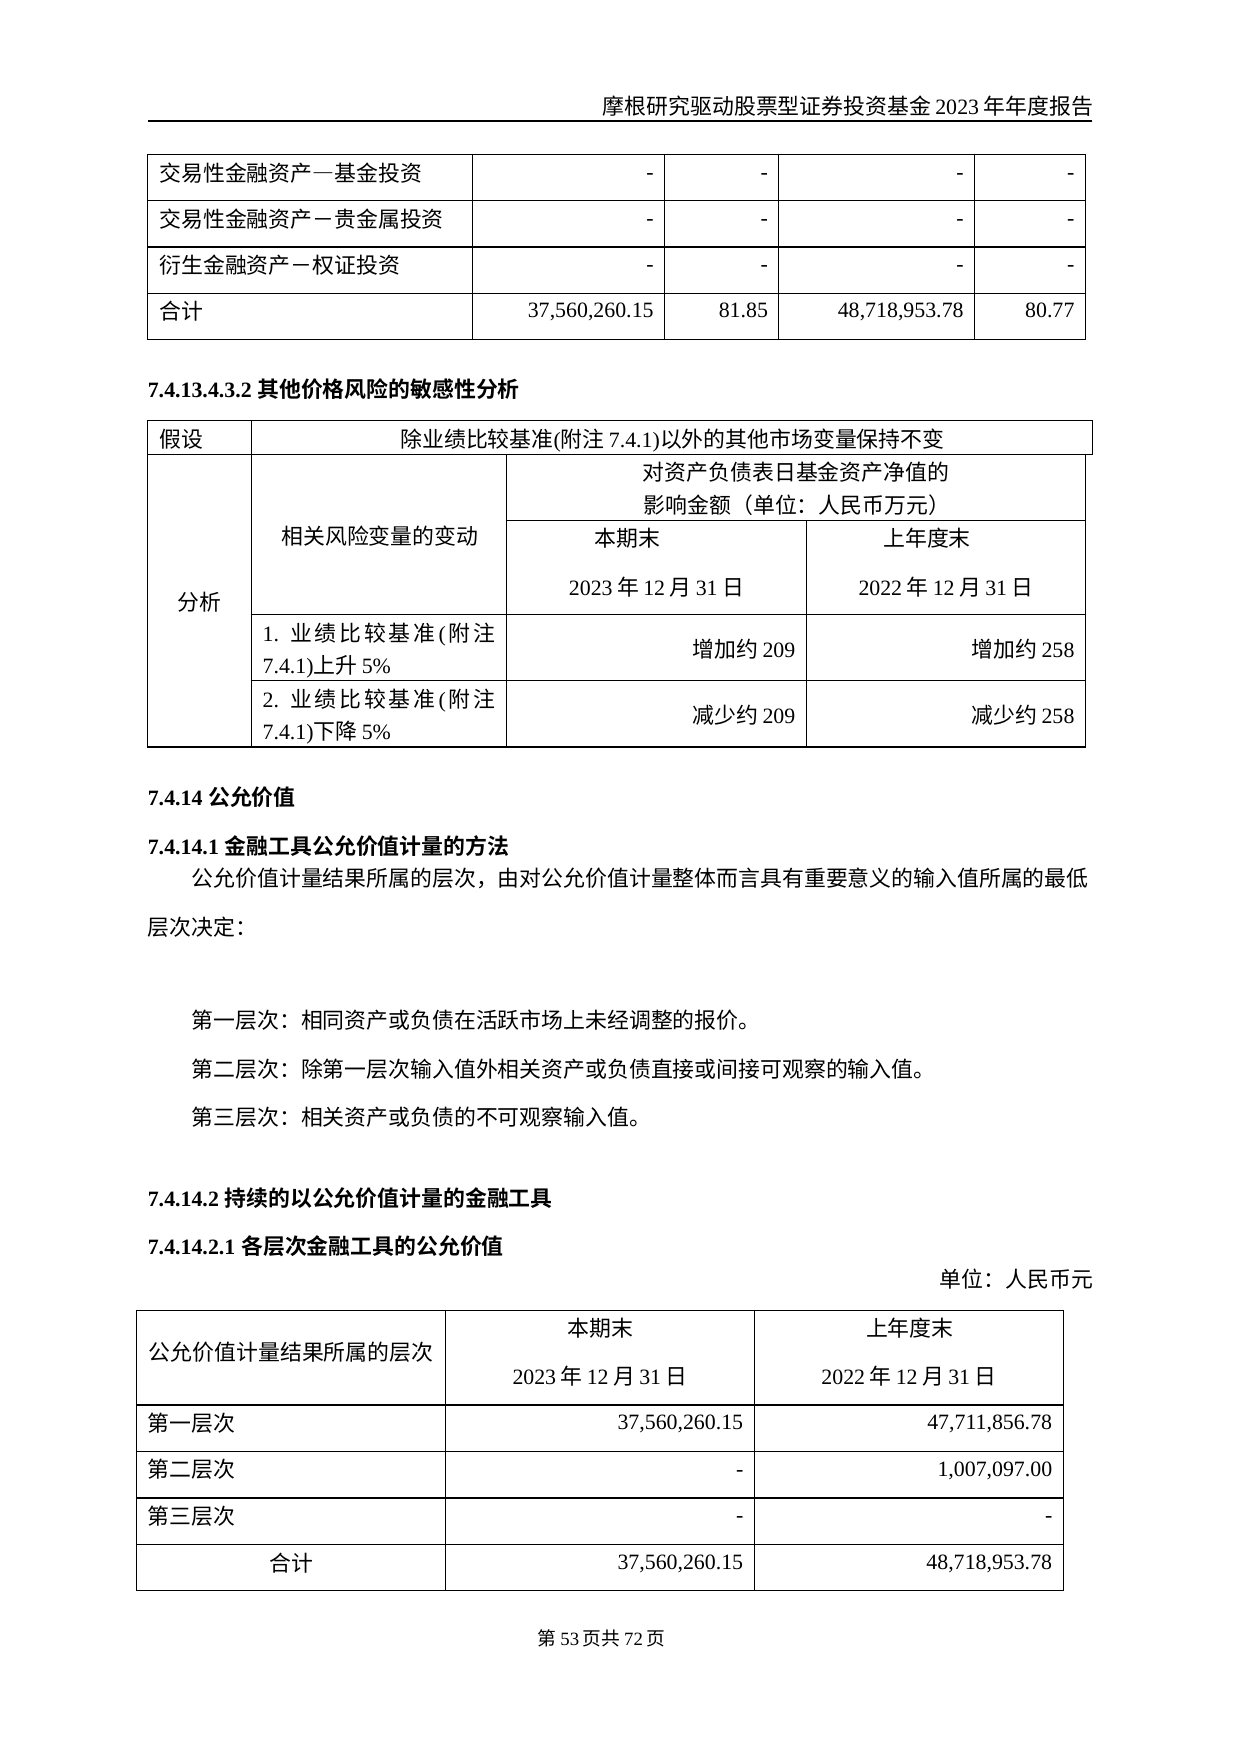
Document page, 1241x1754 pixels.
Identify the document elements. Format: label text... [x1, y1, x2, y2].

text 第一层次：相同资产或负债在活跃市场上未经调整的报价。 [148, 1003, 1092, 1035]
text 第三层次：相关资产或负债的不可观察输入值。 [148, 1099, 1092, 1132]
text 7.4.14 公允价值 [148, 780, 1092, 812]
table_cell - [665, 248, 778, 292]
table_cell 48,718,953.78 [779, 294, 974, 338]
table_cell 交易性金融资产－贵金属投资 [148, 201, 472, 246]
table_cell 相关风险变量的变动 [252, 455, 506, 614]
table_cell 增加约209 [507, 615, 806, 680]
table_cell 48,718,953.78 [755, 1545, 1063, 1590]
table_cell - [975, 155, 1085, 200]
table_cell - [779, 201, 974, 246]
table_cell 47,711,856.78 [755, 1406, 1063, 1451]
table_cell 合计 [148, 294, 472, 338]
table_header 本期末 2023年12月31日 [446, 1311, 754, 1404]
table_cell 减少约258 [807, 681, 1085, 746]
table_cell 增加约258 [807, 615, 1085, 680]
table_cell - [975, 248, 1085, 292]
table_cell 本期末 2023年12月31日 [507, 521, 806, 614]
text 7.4.13.4.3.2 其他价格风险的敏感性分析 [148, 372, 1092, 404]
table_cell 81.85 [665, 294, 778, 338]
table_cell - [975, 201, 1085, 246]
table_cell - [446, 1499, 754, 1544]
text 单位：人民币元 [148, 1261, 1092, 1294]
table_cell 第一层次 [137, 1406, 445, 1451]
table_cell 合计 [137, 1545, 445, 1590]
table_cell 衍生金融资产－权证投资 [148, 248, 472, 292]
table_cell 上年度末 2022年12月31日 [807, 521, 1085, 614]
table_cell - [779, 248, 974, 292]
table_cell 37,560,260.15 [446, 1545, 754, 1590]
table_cell 对资产负债表日基金资产净值的 影响金额（单位：人民币万元） [507, 455, 1085, 520]
table_cell 分析 [148, 455, 251, 746]
table_cell - [473, 155, 664, 200]
table_cell - [779, 155, 974, 200]
table_cell 第三层次 [137, 1499, 445, 1544]
text 7.4.14.2 持续的以公允价值计量的金融工具 [148, 1180, 1092, 1213]
text 7.4.14.1 金融工具公允价值计量的方法 [148, 828, 1092, 861]
table_cell 37,560,260.15 [473, 294, 664, 338]
table_cell 1,007,097.00 [755, 1452, 1063, 1497]
text 公允价值计量结果所属的层次，由对公允价值计量整体而言具有重要意义的输入值所属的最低层次决定： [148, 861, 1092, 942]
table_cell 减少约209 [507, 681, 806, 746]
table_header 公允价值计量结果所属的层次 [137, 1311, 445, 1404]
table_cell 交易性金融资产—基金投资 [148, 155, 472, 200]
table_cell 1. 业绩比较基准(附注7.4.1)上升5% [252, 615, 506, 680]
table_cell - [473, 201, 664, 246]
table_header 除业绩比较基准(附注7.4.1)以外的其他市场变量保持不变 [252, 421, 1092, 454]
table_header 假设 [148, 421, 251, 454]
text 第二层次：除第一层次输入值外相关资产或负债直接或间接可观察的输入值。 [148, 1051, 1092, 1084]
table_cell - [755, 1499, 1063, 1544]
table_cell - [665, 201, 778, 246]
table_cell 2. 业绩比较基准(附注7.4.1)下降5% [252, 681, 506, 746]
table_cell 37,560,260.15 [446, 1406, 754, 1451]
text 7.4.14.2.1 各层次金融工具的公允价值 [148, 1229, 1042, 1261]
table_cell - [665, 155, 778, 200]
table_header 上年度末 2022年12月31日 [755, 1311, 1063, 1404]
table_cell 第二层次 [137, 1452, 445, 1497]
table_cell - [446, 1452, 754, 1497]
table_cell - [473, 248, 664, 292]
table_cell 80.77 [975, 294, 1085, 338]
